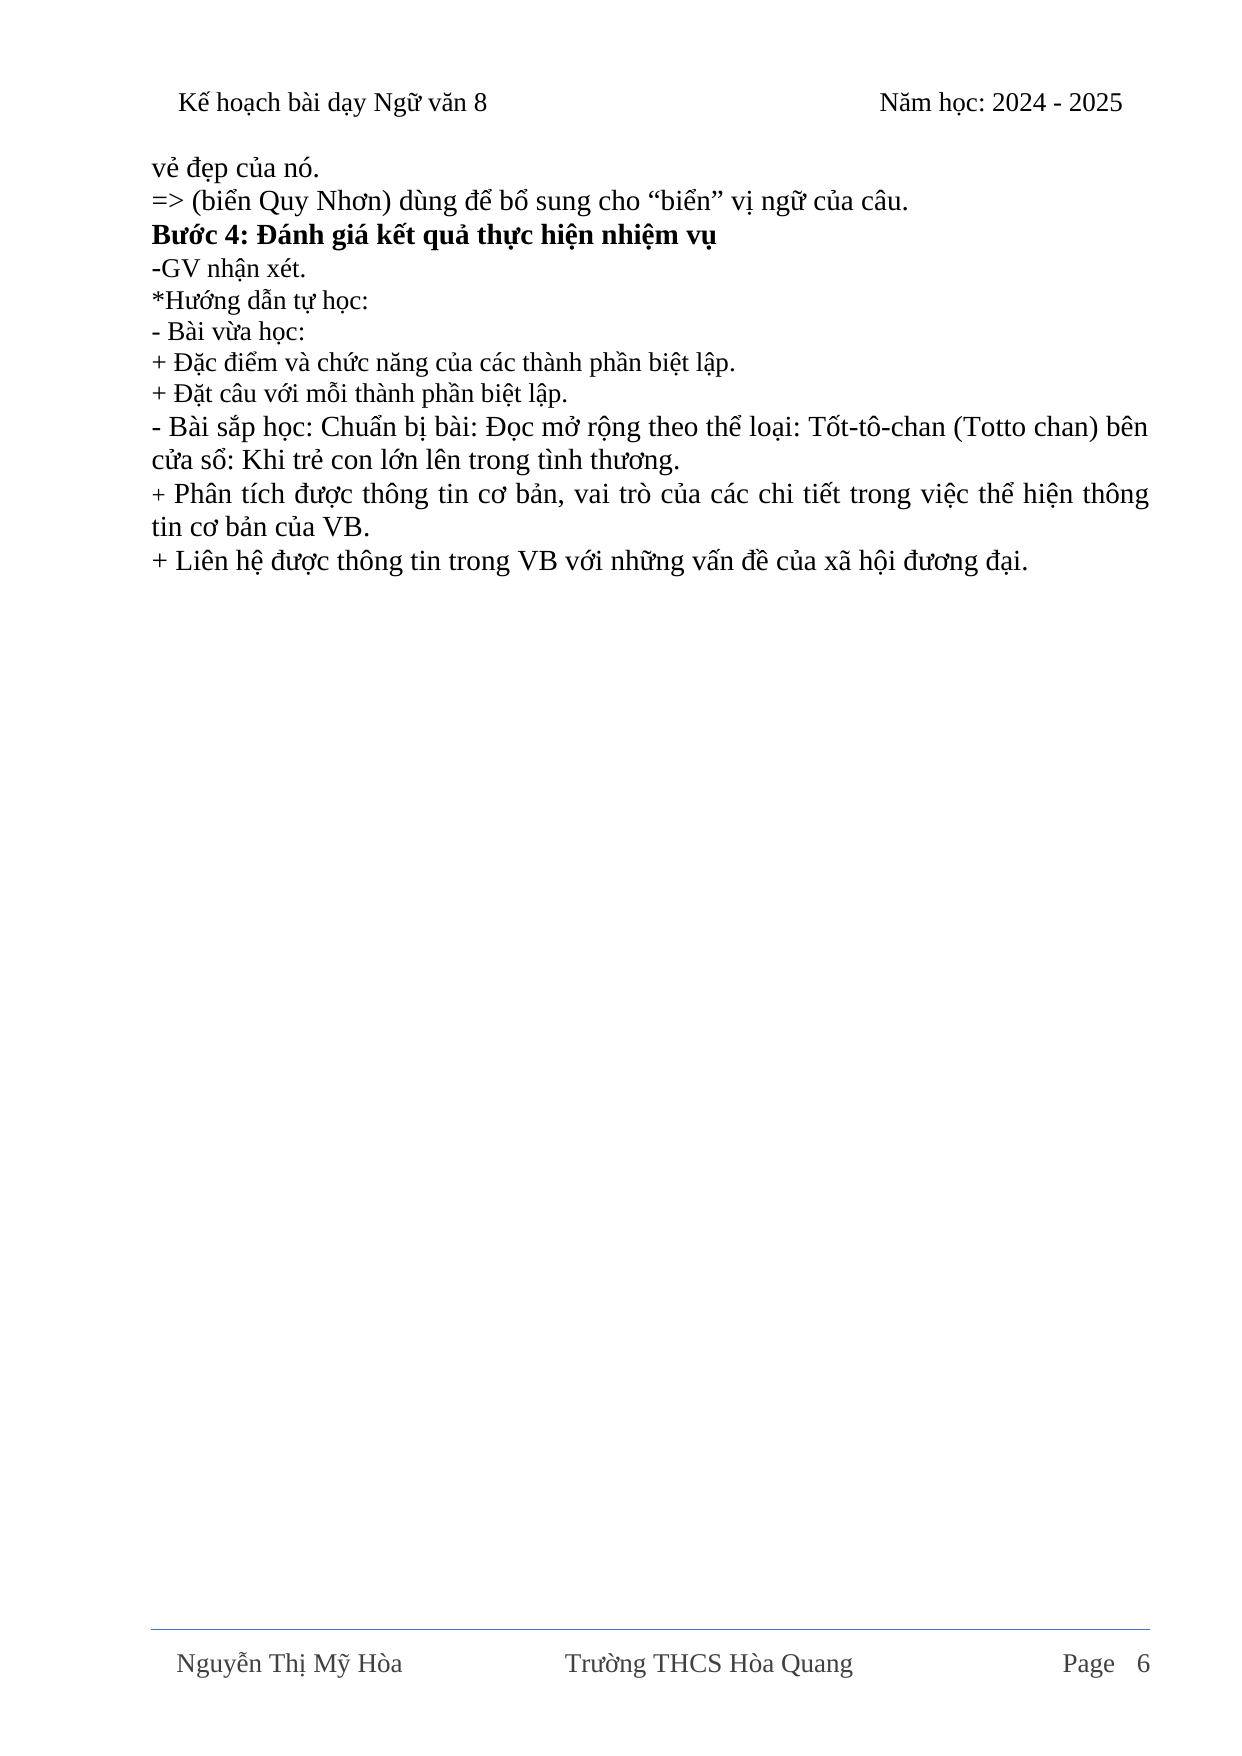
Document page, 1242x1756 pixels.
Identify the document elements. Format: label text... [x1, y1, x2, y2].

text -GV nhận xét. [151, 251, 1150, 284]
text + Phân tích được thông tin cơ bản, vai trò của các chi tiết trong việc thể hiện thông tin cơ bản của VB. [151, 476, 1150, 543]
text + Đặt câu với mỗi thành phần biệt lập. [151, 378, 1150, 409]
text Bước 4: Đánh giá kết quả thực hiện nhiệm vụ [151, 217, 1150, 251]
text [151, 150, 1150, 183]
text => (biển Quy Nhơn) dùng để bổ sung cho “biển” vị ngữ của câu. [151, 183, 1150, 217]
text - Bài vừa học: [151, 315, 1150, 346]
text *Hướng dẫn tự học: [151, 284, 1150, 315]
text - Bài sắp học: Chuẩn bị bài: Đọc mở rộng theo thể loại: Tốt-tô-chan (Totto chan) bên cửa sổ: Khi trẻ con lớn lên trong tình thương. [151, 409, 1150, 476]
text + Đặc điểm và chức năng của các thành phần biệt lập. [151, 346, 1150, 378]
text + Liên hệ được thông tin trong VB với những vấn đề của xã hội đương đại. [151, 543, 1150, 576]
